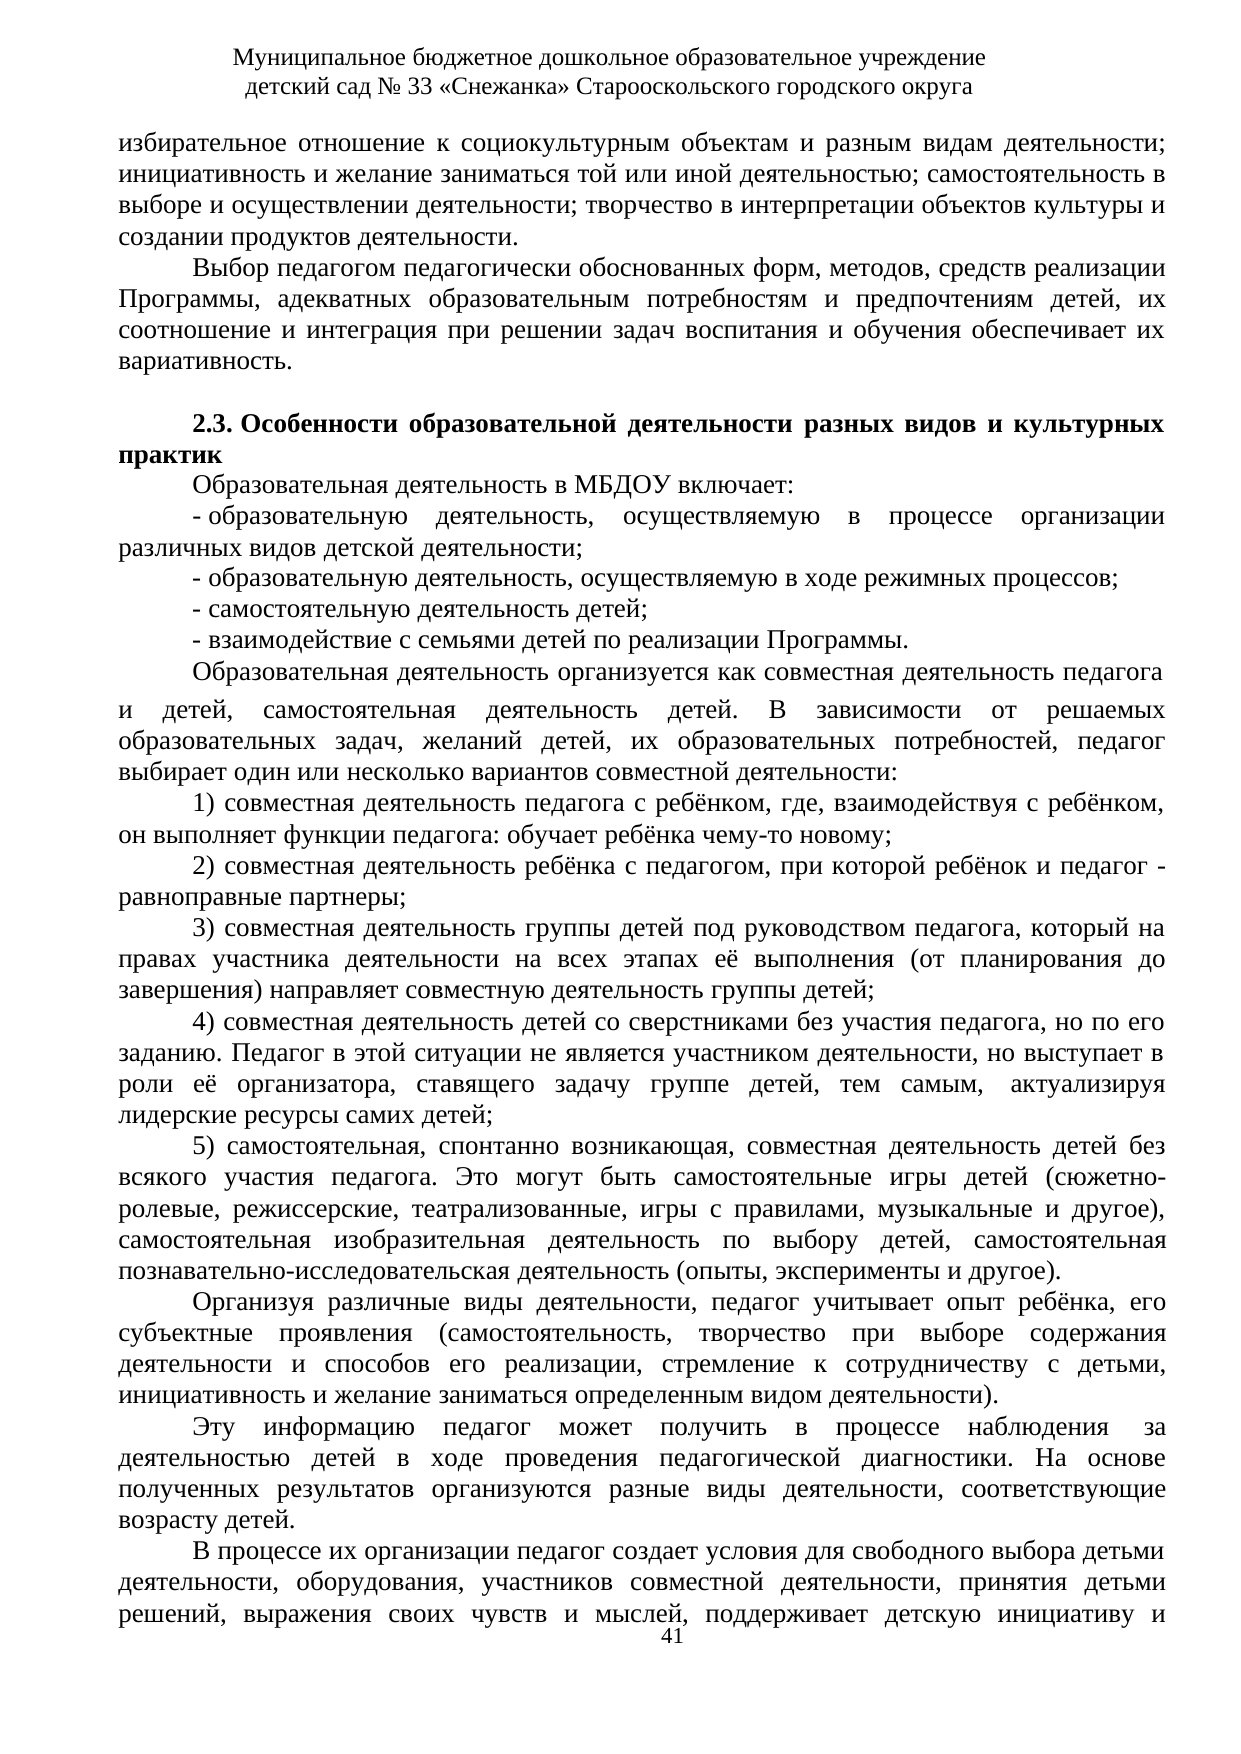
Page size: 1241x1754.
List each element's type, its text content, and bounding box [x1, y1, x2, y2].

list самостоятельная, спонтанно возникающая, совместная деятельность детей без всякого участия педагога. Это могут быть самостоятельные игры детей (сюжетно- ролевые, режиссерские, театрализованные, игры с правилами, музыкальные и другое), самостоятельная изобразительная деятельность по выбору детей, самостоятельная познавательно-исследовательская деятельность (опыты, эксперименты и другое). [118, 1129, 1167, 1285]
list Особенности образовательной деятельности разных видов и культурных практик [118, 407, 1166, 469]
list совместная деятельность детей со сверстниками без участия педагога, но по его заданию. Педагог в этой ситуации не является участником деятельности, но выступает в роли её организатора, ставящего задачу группе детей, тем самым, актуализируя лидерские ресурсы самих детей; [118, 1005, 1166, 1129]
list образовательную деятельность, осуществляемую в ходе режимных процессов; [192, 562, 1209, 592]
text Образовательная деятельность организуется как совместная деятельность педагога [192, 655, 1209, 686]
text Выбор педагогом педагогически обоснованных форм, методов, средств реализации Программы, адекватных образовательным потребностям и предпочтениям детей, их соотношение и интеграция при решении задач воспитания и обучения обеспечивает их вариативность. [118, 251, 1167, 376]
list взаимодействие с семьями детей по реализации Программы. [192, 623, 1209, 654]
list совместная деятельность ребёнка с педагогом, при которой ребёнок и педагог - равноправные партнеры; [118, 849, 1167, 911]
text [118, 1534, 1166, 1628]
list образовательную деятельность, осуществляемую в процессе организации различных видов детской деятельности; [118, 499, 1166, 562]
list совместная деятельность группы детей под руководством педагога, который на правах участника деятельности на всех этапах её выполнения (от планирования до завершения) направляет совместную деятельность группы детей; [118, 911, 1166, 1005]
text и детей, самостоятельная деятельность детей. В зависимости от решаемых образовательных задач, желаний детей, их образовательных потребностей, педагог выбирает один или несколько вариантов совместной деятельности: [118, 693, 1166, 786]
list самостоятельную деятельность детей; [192, 592, 1209, 623]
text Образовательная деятельность в МБДОУ включает: [192, 469, 1209, 499]
text Организуя различные виды деятельности, педагог учитывает опыт ребёнка, его субъектные проявления (самостоятельность, творчество при выборе содержания деятельности и способов его реализации, стремление к сотрудничеству с детьми, инициативность и желание заниматься определенным видом деятельности). [118, 1285, 1167, 1410]
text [118, 126, 1167, 251]
list совместная деятельность педагога с ребёнком, где, взаимодействуя с ребёнком, он выполняет функции педагога: обучает ребёнка чему-то новому; [118, 787, 1166, 849]
text Эту информацию педагог может получить в процессе наблюдения за деятельностью детей в ходе проведения педагогической диагностики. На основе полученных результатов организуются разные виды деятельности, соответствующие возрасту детей. [118, 1410, 1167, 1534]
